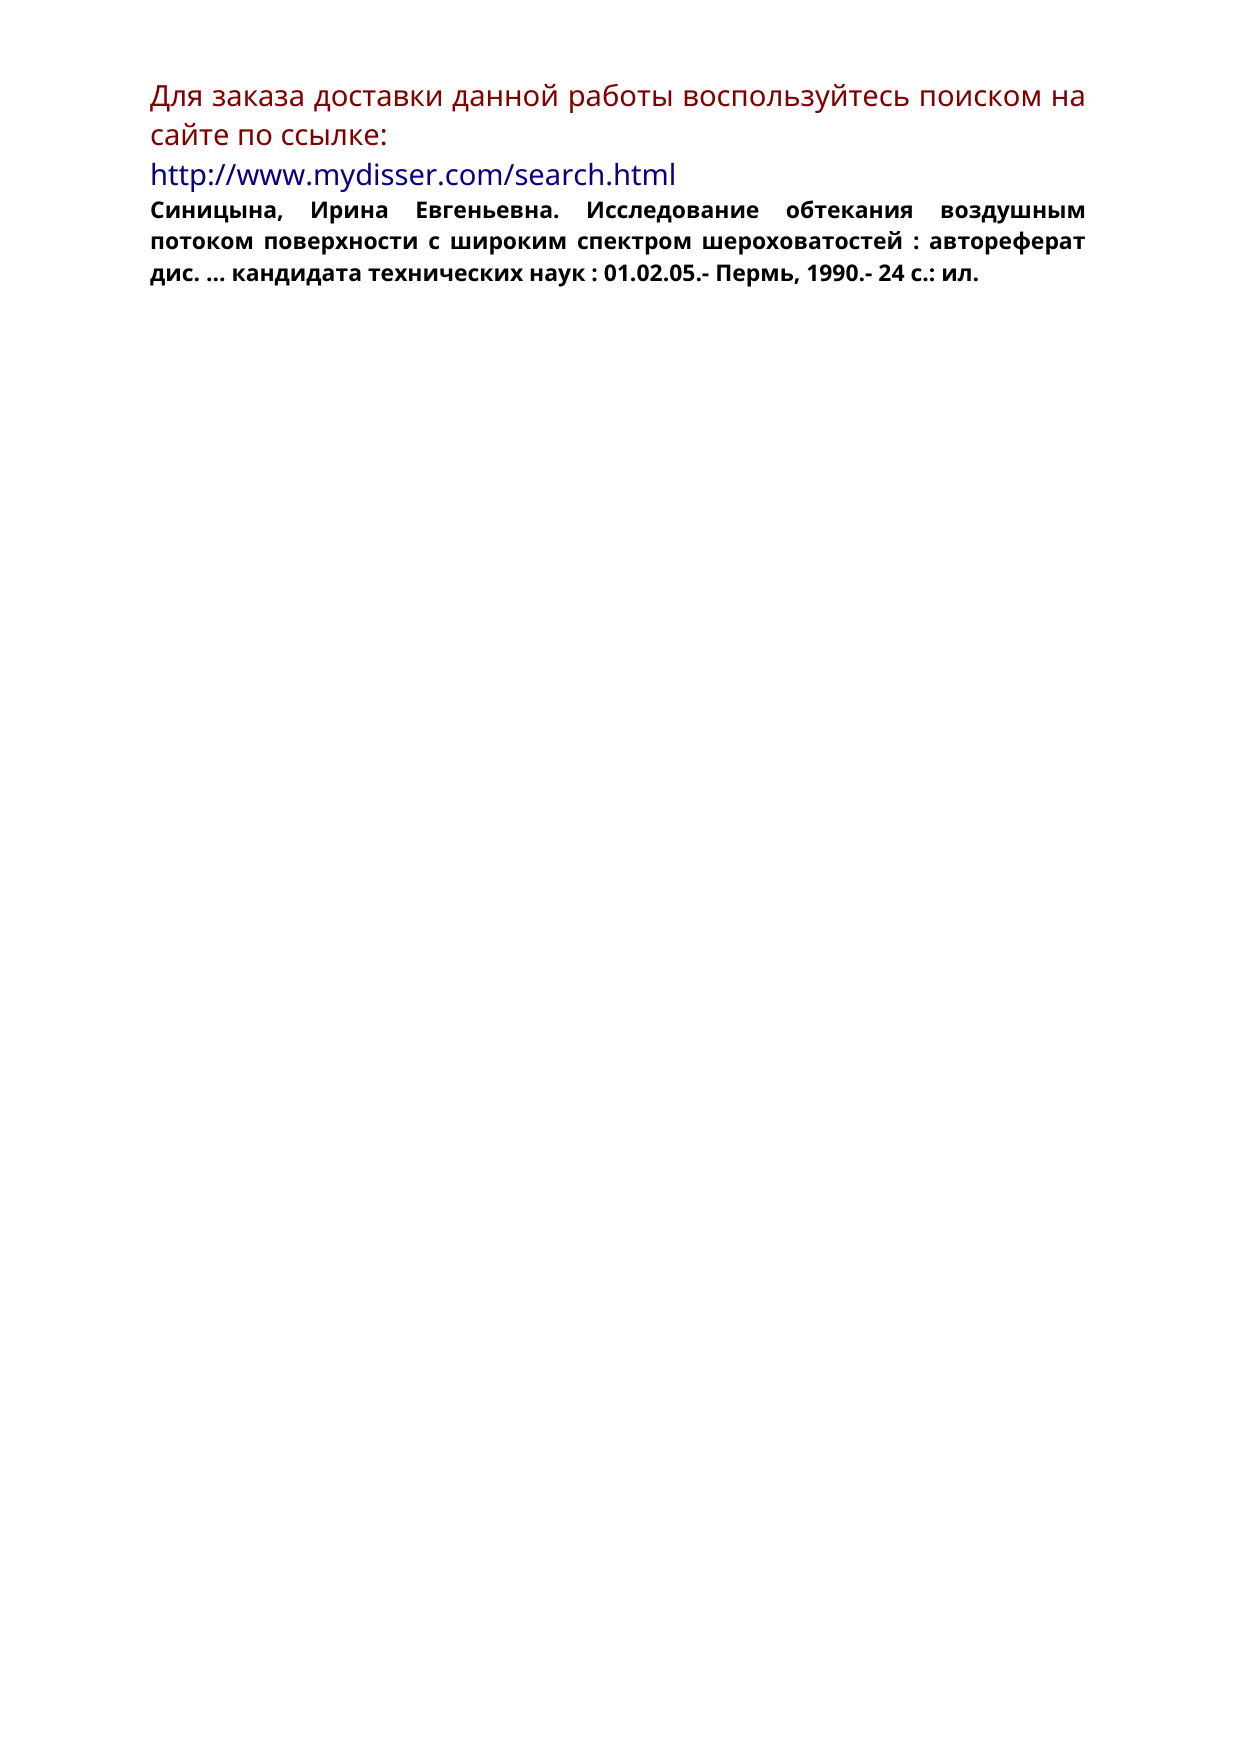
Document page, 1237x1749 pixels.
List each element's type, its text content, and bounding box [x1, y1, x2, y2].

text Синицына, Ирина Евгеньевна. Исследование обтекания воздушным потоком поверхности с широким спектром шероховатостей : автореферат дис. ... кандидата технических наук : 01.02.05.- Пермь, 1990.- 24 с.: ил. [150, 194, 1086, 288]
